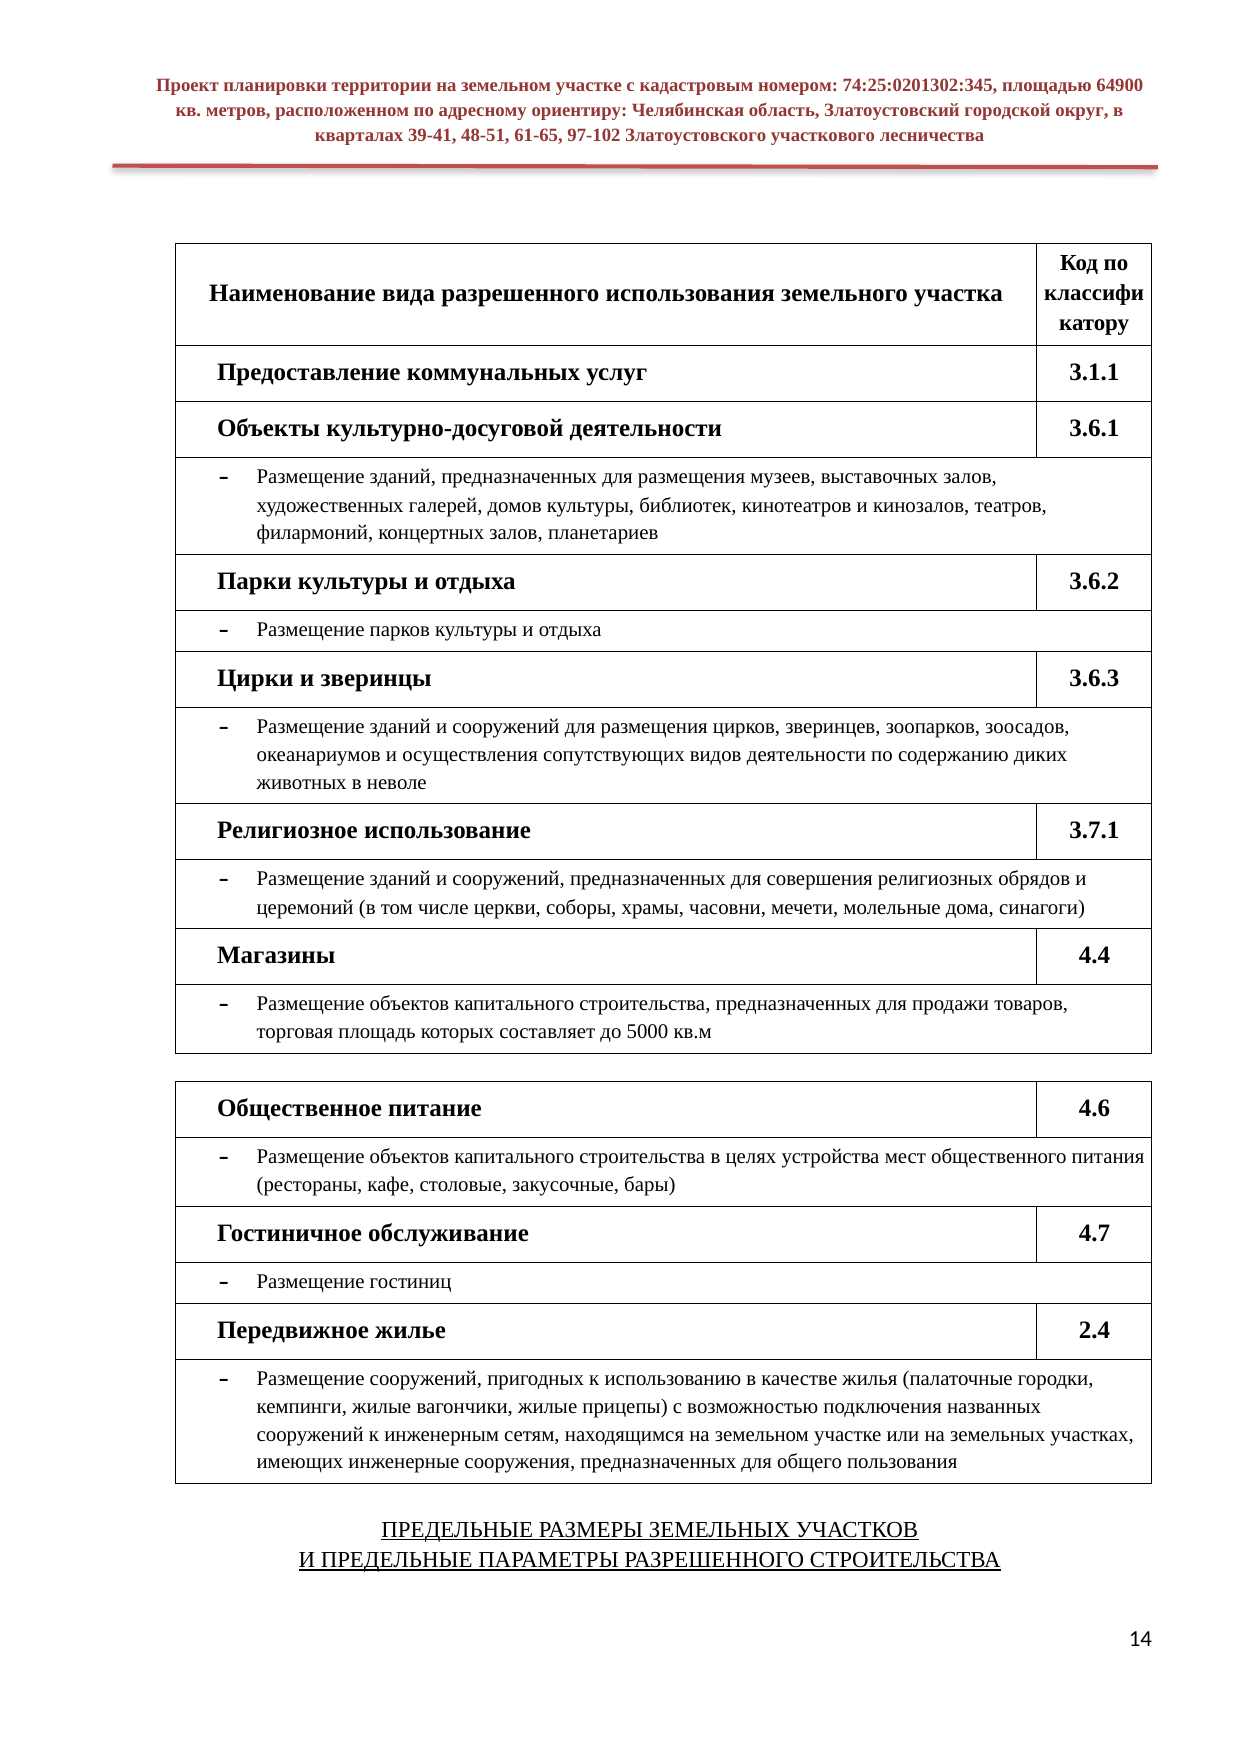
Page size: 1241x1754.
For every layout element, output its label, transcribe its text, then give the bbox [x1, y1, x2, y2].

table_cell Передвижное жилье [176, 1304, 1036, 1359]
table_cell Размещение зданий, предназначенных для размещения музеев, выставочных залов, художественных галерей, домов культуры, библиотек, кинотеатров и кинозалов, театров, филармоний, концертных залов, планетариев [176, 458, 1151, 553]
table_header Код по классификатору [1037, 244, 1151, 345]
table_header Наименование вида разрешенного использования земельного участка [176, 244, 1036, 345]
text ПРЕДЕЛЬНЫЕ РАЗМЕРЫ ЗЕМЕЛЬНЫХ УЧАСТКОВ [148, 1516, 1152, 1543]
table_cell Магазины [176, 929, 1036, 984]
text И ПРЕДЕЛЬНЫЕ ПАРАМЕТРЫ РАЗРЕШЕННОГО СТРОИТЕЛЬСТВА [148, 1547, 1152, 1573]
table_cell Размещение зданий и сооружений, предназначенных для совершения религиозных обрядов и церемоний (в том числе церкви, соборы, храмы, часовни, мечети, молельные дома, синагоги) [176, 860, 1151, 928]
table_cell 3.6.1 [1037, 402, 1151, 457]
table_cell 4.7 [1037, 1207, 1151, 1262]
table_cell 3.7.1 [1037, 804, 1151, 859]
table_cell Размещение зданий и сооружений для размещения цирков, зверинцев, зоопарков, зоосадов, океанариумов и осуществления сопутствующих видов деятельности по содержанию диких животных в неволе [176, 708, 1151, 803]
table_cell Цирки и зверинцы [176, 652, 1036, 707]
table_cell Размещение гостиниц [176, 1263, 1151, 1303]
table_cell Объекты культурно-досуговой деятельности [176, 402, 1036, 457]
table_cell Размещение сооружений, пригодных к использованию в качестве жилья (палаточные городки, кемпинги, жилые вагончики, жилые прицепы) с возможностью подключения названных сооружений к инженерным сетям, находящимся на земельном участке или на земельных участках, имеющих инженерные сооружения, предназначенных для общего пользования [176, 1360, 1151, 1483]
table_cell 3.1.1 [1037, 346, 1151, 401]
table_cell 4.4 [1037, 929, 1151, 984]
table_cell 3.6.2 [1037, 555, 1151, 610]
table_cell Размещение объектов капитального строительства в целях устройства мест общественного питания (рестораны, кафе, столовые, закусочные, бары) [176, 1138, 1151, 1206]
table_cell 2.4 [1037, 1304, 1151, 1359]
table_cell Религиозное использование [176, 804, 1036, 859]
table_header Общественное питание [176, 1082, 1036, 1137]
table_cell Размещение объектов капитального строительства, предназначенных для продажи товаров, торговая площадь которых составляет до 5000 кв.м [176, 985, 1151, 1053]
table_header 4.6 [1037, 1082, 1151, 1137]
table_cell Размещение парков культуры и отдыха [176, 611, 1151, 651]
table_cell Парки культуры и отдыха [176, 555, 1036, 610]
table_cell Предоставление коммунальных услуг [176, 346, 1036, 401]
table_cell Гостиничное обслуживание [176, 1207, 1036, 1262]
table_cell 3.6.3 [1037, 652, 1151, 707]
